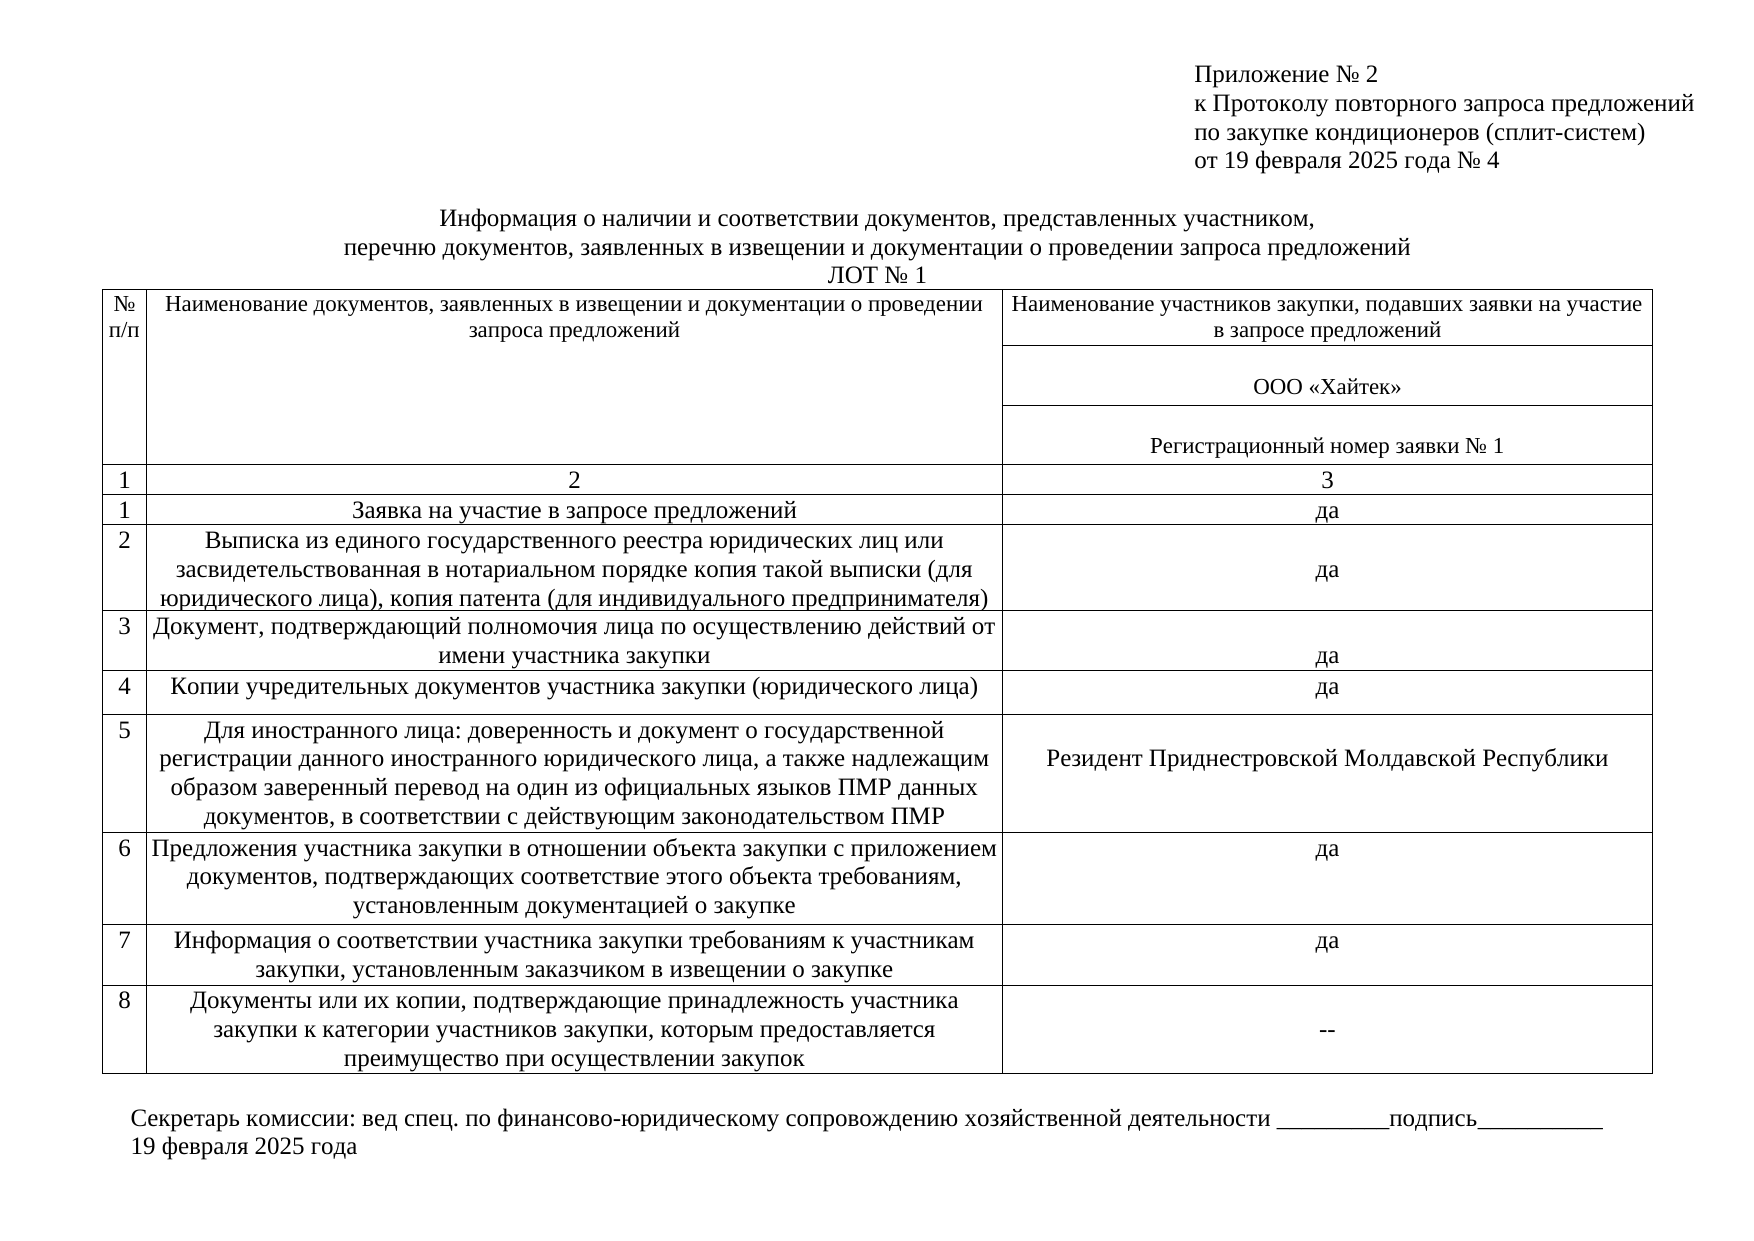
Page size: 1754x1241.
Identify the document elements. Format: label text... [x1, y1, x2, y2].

table_header Наименование документов, заявленных в извещении и документации о проведении запроса предложений [147, 290, 1002, 464]
table_cell 1 [103, 495, 146, 524]
table_cell Резидент Приднестровской Молдавской Республики [1003, 715, 1652, 832]
table_cell 1 [103, 465, 146, 494]
table_cell 5 [103, 715, 146, 832]
table_cell Документы или их копии, подтверждающие принадлежность участника закупки к категории участников закупки, которым предоставляется преимущество при осуществлении закупок [147, 986, 1002, 1073]
table_cell Предложения участника закупки в отношении объекта закупки с приложением документов, подтверждающих соответствие этого объекта требованиям, установленным документацией о закупке [147, 833, 1002, 924]
text по закупке кондиционеров (сплит-систем) [57, 117, 1698, 145]
table_cell да [1003, 833, 1652, 924]
table_cell Для иностранного лица: доверенность и документ о государственной регистрации данного иностранного юридического лица, а также надлежащим образом заверенный перевод на один из официальных языков ПМР данных документов, в соответствии с действующим законодательством ПМР [147, 715, 1002, 832]
table_cell Регистрационный номер заявки № 1 [1003, 406, 1652, 464]
table_cell 8 [103, 986, 146, 1073]
table_cell да [1003, 925, 1652, 984]
table_cell да [1003, 495, 1652, 524]
text к Протоколу повторного запроса предложений [57, 88, 1698, 117]
table_cell Заявка на участие в запросе предложений Выписка из единого государственного реестра юридических лиц или засвидетельствованная в нотариальном порядке копия такой выписки (для юридического лица), копия патента (для индивидуального предпринимателя). [147, 495, 1002, 524]
text Информация о наличии и соответствии документов, представленных участником, перечню документов, заявленных в извещении и документации о проведении запроса предложений [57, 203, 1698, 260]
table_cell 3 [1003, 465, 1652, 494]
table_cell Информация о соответствии участника закупки требованиям к участникам закупки, установленным заказчиком в извещении о закупке [147, 925, 1002, 984]
table_cell 7 [103, 925, 146, 984]
table_cell 6 [103, 833, 146, 924]
text от 19 февраля 2025 года № 4 [57, 145, 1698, 174]
table_cell да [1003, 611, 1652, 670]
table_cell 2 [103, 525, 146, 610]
text Приложение № 2 [57, 59, 1698, 88]
table_header № п/п [103, 290, 146, 464]
text ЛОТ № 1 [57, 260, 1698, 289]
table_cell да [1003, 525, 1652, 610]
table_cell 2 [147, 465, 1002, 494]
table_cell 4 [103, 671, 146, 714]
table_cell Выписка из единого государственного реестра юридических лиц или засвидетельствованная в нотариальном порядке копия такой выписки (для юридического лица), копия патента (для индивидуального предпринимателя) [147, 525, 1002, 610]
table_cell -- [1003, 986, 1652, 1073]
table_cell Документ, подтверждающий полномочия лица по осуществлению действий от имени участника закупки [147, 611, 1002, 670]
table_cell ООО «Хайтек» [1003, 346, 1652, 405]
table_cell да [1003, 671, 1652, 714]
table_header Наименование участников закупки, подавших заявки на участие в запросе предложений [1003, 290, 1652, 345]
text 19 февраля 2025 года [57, 1131, 1698, 1160]
table_cell 3 [103, 611, 146, 670]
table_cell Копии учредительных документов участника закупки (юридического лица) [147, 671, 1002, 714]
text Секретарь комиссии: вед спец. по финансово-юридическому сопровождению хозяйственной деятельности _________подпись__________ [57, 1103, 1698, 1131]
